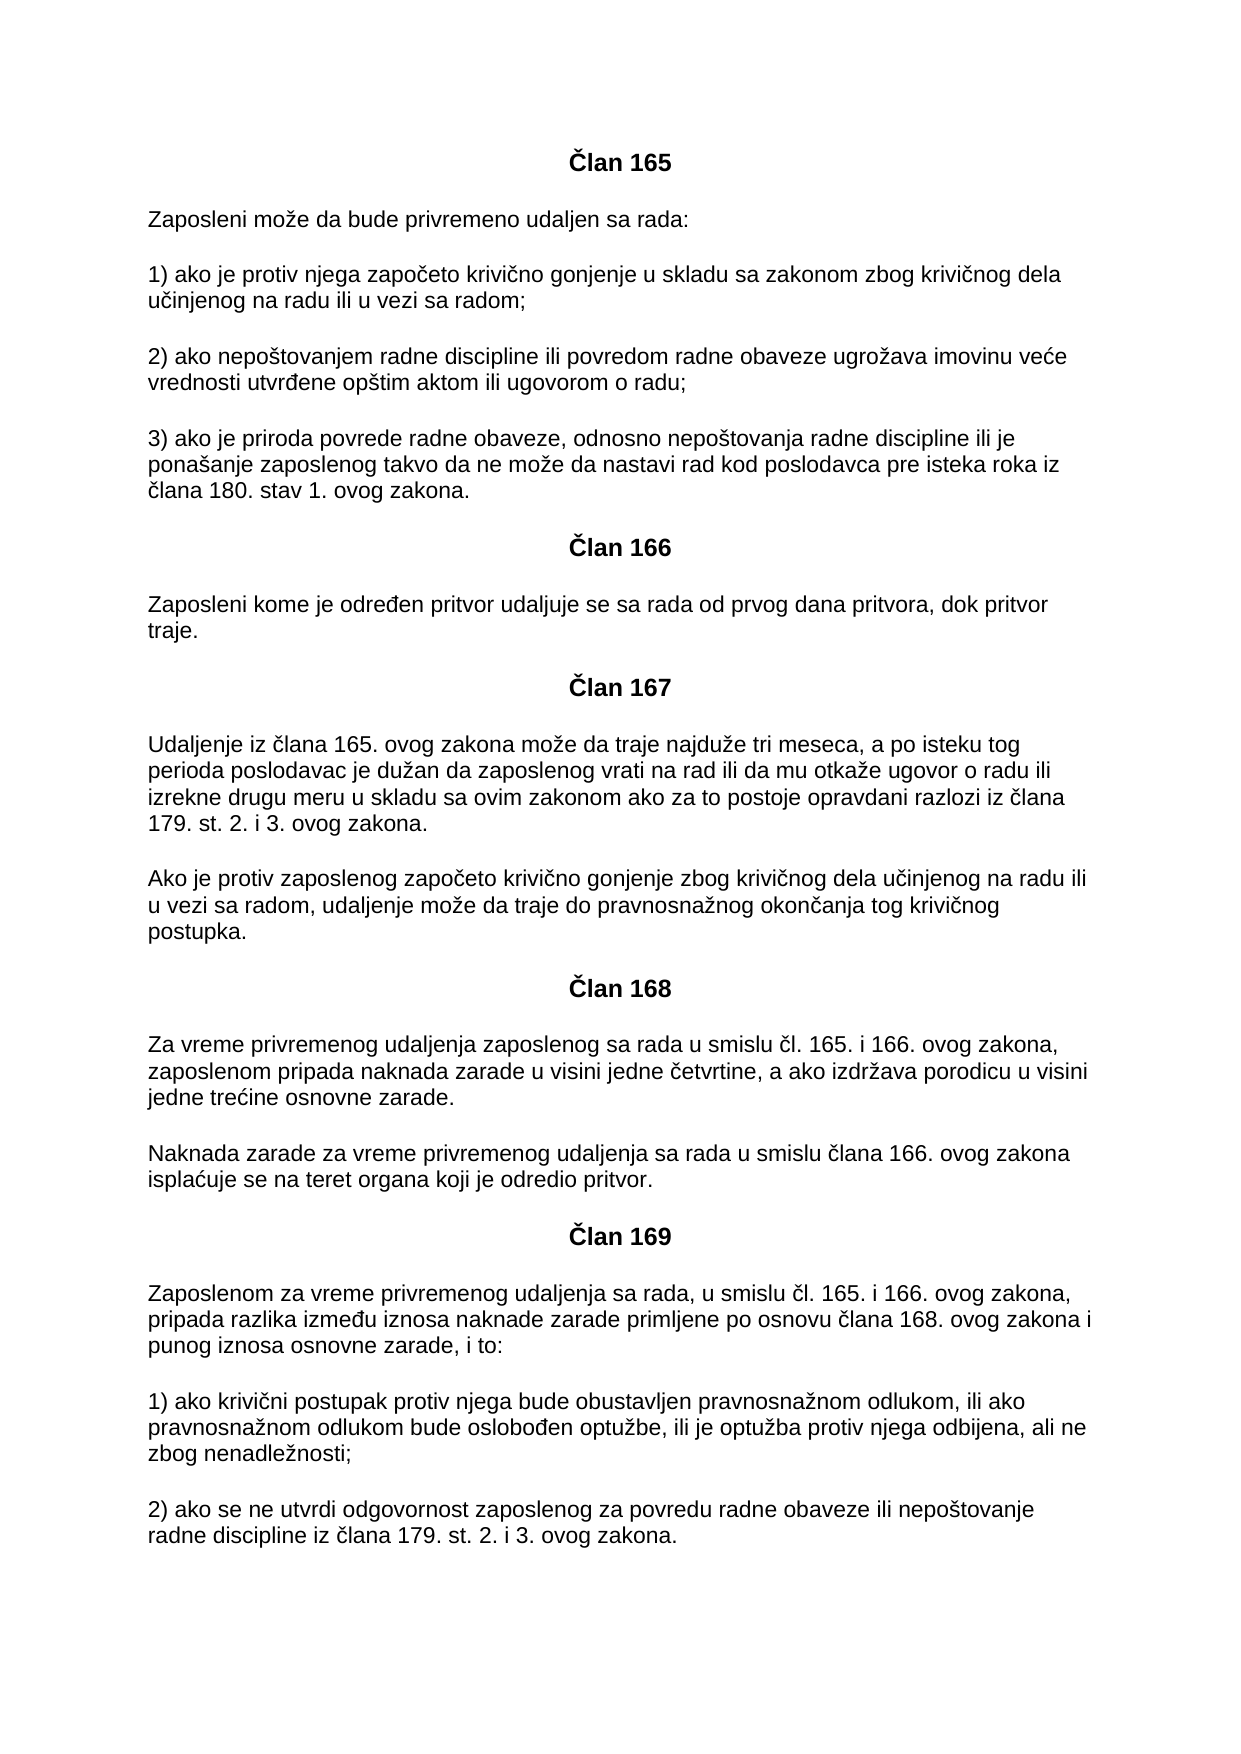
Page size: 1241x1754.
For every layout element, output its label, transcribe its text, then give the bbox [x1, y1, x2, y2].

text 1) ako je protiv njega započeto krivično gonjenje u skladu sa zakonom zbog krivičnog dela učinjenog na radu ili u vezi sa radom; [148, 261, 1093, 314]
text 2) ako nepoštovanjem radne discipline ili povredom radne obaveze ugrožava imovinu veće vrednosti utvrđene opštim aktom ili ugovorom o radu; [148, 343, 1093, 396]
text Član 165 [148, 148, 1093, 176]
text Za vreme privremenog udaljenja zaposlenog sa rada u smislu čl. 165. i 166. ovog zakona, zaposlenom pripada naknada zarade u visini jedne četvrtine, a ako izdržava porodicu u visini jedne trećine osnovne zarade. [148, 1031, 1093, 1111]
text 1) ako krivični postupak protiv njega bude obustavljen pravnosnažnom odlukom, ili ako pravnosnažnom odlukom bude oslobođen optužbe, ili je optužba protiv njega odbijena, ali ne zbog nenadležnosti; [148, 1388, 1093, 1467]
text Član 168 [148, 973, 1093, 1002]
text Zaposleni kome je određen pritvor udaljuje se sa rada od prvog dana pritvora, dok pritvor traje. [148, 591, 1093, 644]
text Udaljenje iz člana 165. ovog zakona može da traje najduže tri meseca, a po isteku tog perioda poslodavac je dužan da zaposlenog vrati na rad ili da mu otkaže ugovor o radu ili izrekne drugu meru u skladu sa ovim zakonom ako za to postoje opravdani razlozi iz člana 179. st. 2. i 3. ovog zakona. [148, 731, 1093, 836]
text Član 167 [148, 673, 1093, 702]
text Zaposlenom za vreme privremenog udaljenja sa rada, u smislu čl. 165. i 166. ovog zakona, pripada razlika između iznosa naknade zarade primljene po osnovu člana 168. ovog zakona i punog iznosa osnovne zarade, i to: [148, 1279, 1093, 1358]
text Naknada zarade za vreme privremenog udaljenja sa rada u smislu člana 166. ovog zakona isplaćuje se na teret organa koji je odredio pritvor. [148, 1140, 1093, 1192]
text Član 166 [148, 533, 1093, 562]
text 2) ako se ne utvrdi odgovornost zaposlenog za povredu radne obaveze ili nepoštovanje radne discipline iz člana 179. st. 2. i 3. ovog zakona. [148, 1496, 1093, 1549]
text Član 169 [148, 1222, 1093, 1250]
text 3) ako je priroda povrede radne obaveze, odnosno nepoštovanja radne discipline ili je ponašanje zaposlenog takvo da ne može da nastavi rad kod poslodavca pre isteka roka iz člana 180. stav 1. ovog zakona. [148, 425, 1093, 504]
text Ako je protiv zaposlenog započeto krivično gonjenje zbog krivičnog dela učinjenog na radu ili u vezi sa radom, udaljenje može da traje do pravnosnažnog okončanja tog krivičnog postupka. [148, 865, 1093, 944]
text Zaposleni može da bude privremeno udaljen sa rada: [148, 206, 1093, 232]
